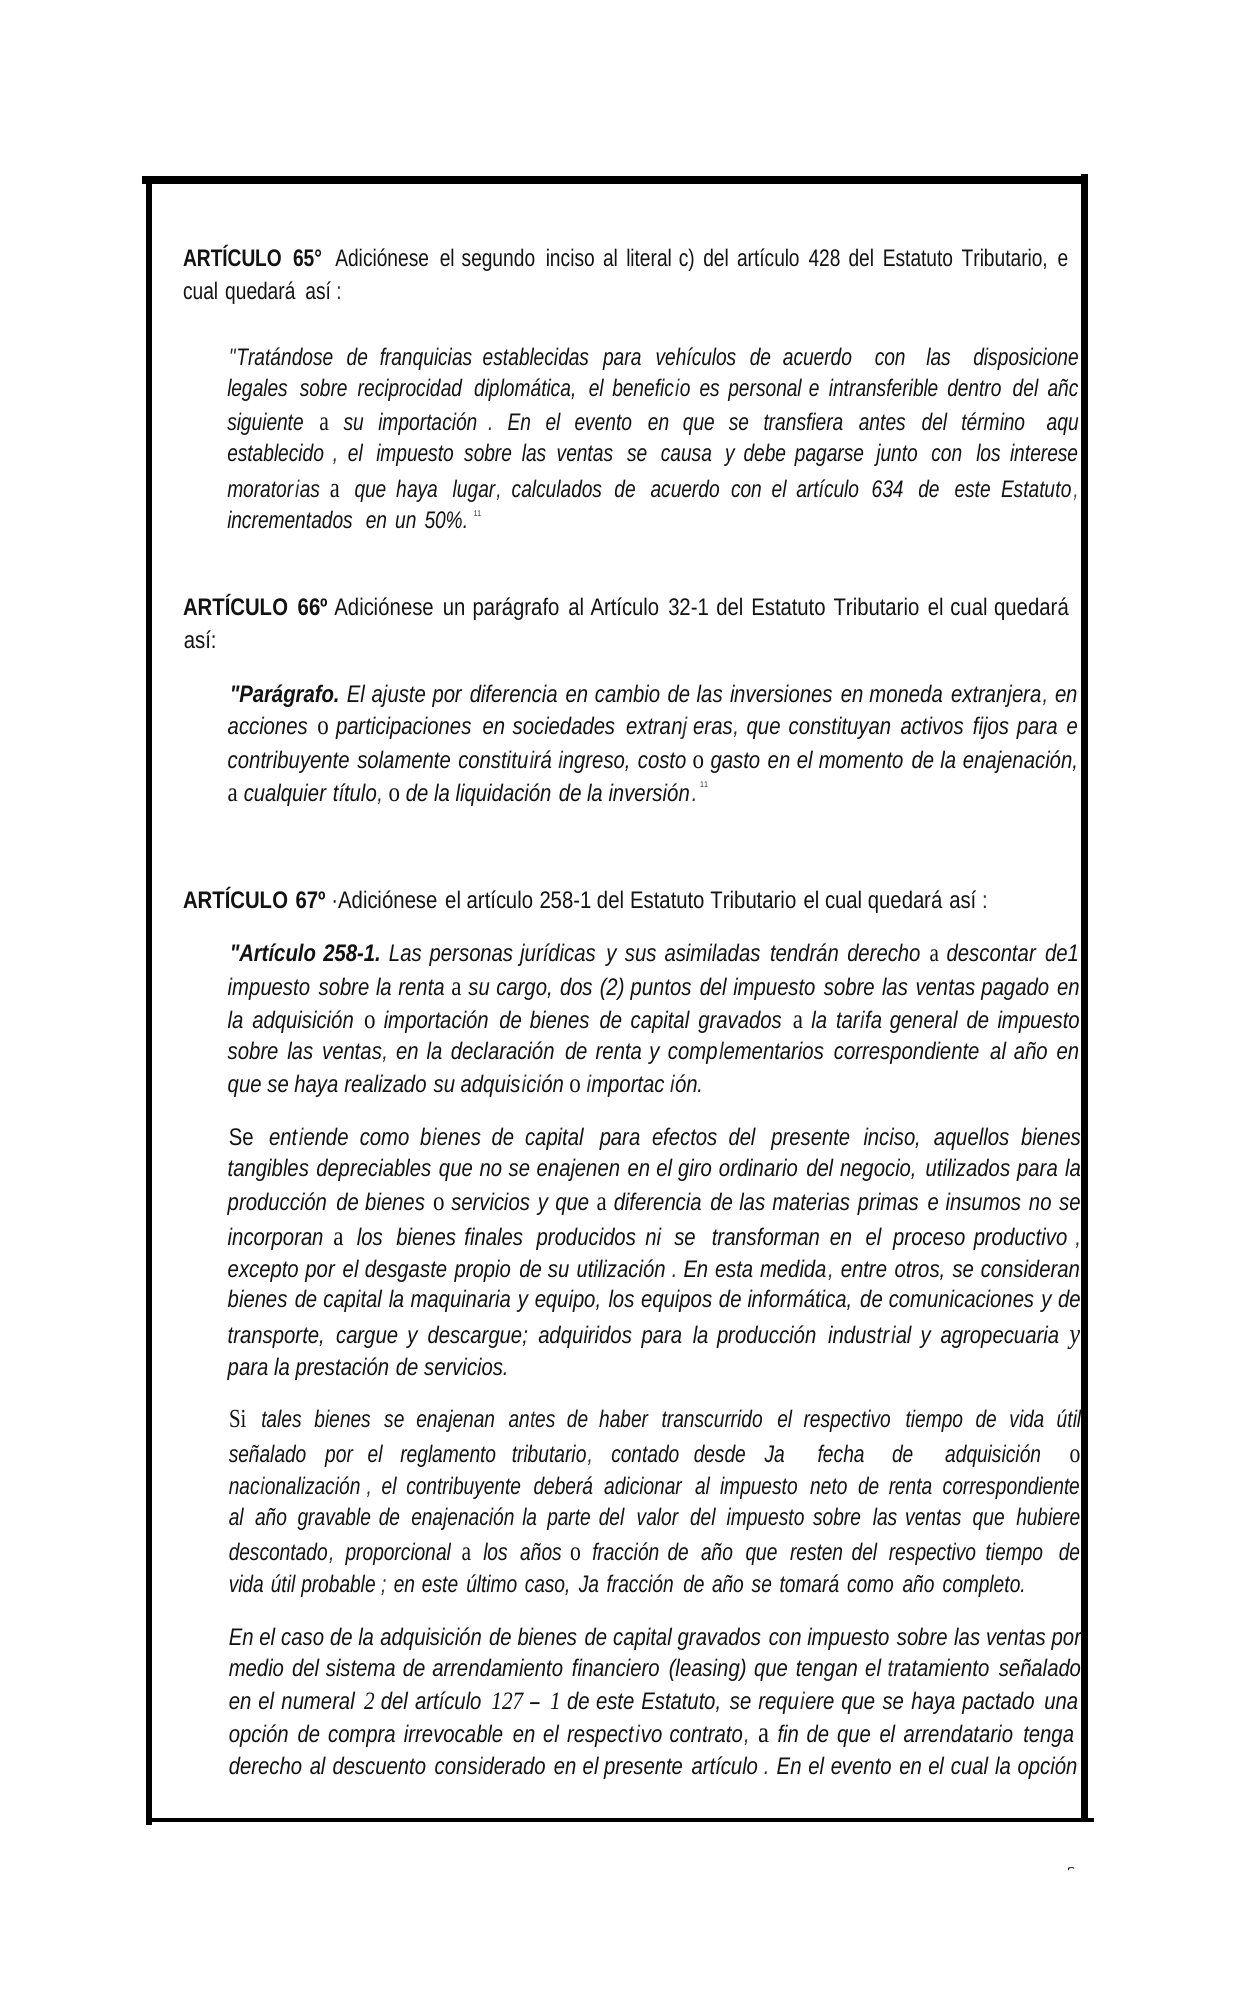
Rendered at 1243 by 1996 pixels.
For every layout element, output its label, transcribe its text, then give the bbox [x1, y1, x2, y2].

subtitle ARTÍCULO 66º Adiciónese un parágrafo al Artículo 32-1 del Estatuto Tributario el cual quedará así: [183, 593, 1077, 653]
text "Parágrafo. El ajuste por diferencia en cambio de las inversiones en moneda extranjera, en acciones o participaciones en sociedades extranj eras, que constituyan activos fijos para e contribuyente solamente constituirá ingreso, costo o gasto en el momento de la enajenación, a cualquier título, o de la liquidación de la inversión.11 [227, 680, 1078, 807]
subtitle ARTÍCULO 67º ·Adiciónese el artículo 258-1 del Estatuto Tributario el cual quedará así : [183, 886, 1092, 913]
text Si tales bienes se enajenan antes de haber transcurrido el respectivo tiempo de vida útil señalado por el reglamento tributario, contado desde Ja fecha de adquisición o nacionalización , el contribuyente deberá adicionar al impuesto neto de renta correspondiente al año gravable de enajenación la parte del valor del impuesto sobre las ventas que hubiere descontado, proporcional a los años o fracción de año que resten del respectivo tiempo de vida útil probable ; en este último caso, Ja fracción de año se tomará como año completo. [228, 1403, 1081, 1597]
text "Tratándose de franquicias establecidas para vehículos de acuerdo con las disposicione legales sobre reciprocidad diplomática, el beneficio es personal e intransferible dentro del añc siguiente a su importación . En el evento en que se transfiera antes del término aqu establecido , el impuesto sobre las ventas se causa y debe pagarse junto con los interese moratorias a que haya lugar, calculados de acuerdo con el artículo 634 de este Estatuto, incrementados en un 50%. 11 [227, 343, 1079, 534]
text derecho al descuento considerado en el presente artículo . En el evento en el cual la opción [228, 1752, 1080, 1779]
text Se entiende como bienes de capital para efectos del presente inciso, aquellos bienes tangibles depreciables que no se enajenen en el giro ordinario del negocio, utilizados para la producción de bienes o servicios y que a diferencia de las materias primas e insumos no se incorporan a los bienes finales producidos ni se transforman en el proceso productivo , excepto por el desgaste propio de su utilización . En esta medida, entre otros, se consideran bienes de capital la maquinaria y equipo, los equipos de informática, de comunicaciones y de transporte, cargue y descargue; adquiridos para la producción industrial y agropecuaria y para la prestación de servicios. [227, 1123, 1081, 1380]
text En el caso de la adquisición de bienes de capital gravados con impuesto sobre las ventas por medio del sistema de arrendamiento financiero (leasing) que tengan el tratamiento señalado en el numeral 2 del artículo 127 - 1 de este Estatuto, se requiere que se haya pactado una [228, 1622, 1081, 1715]
text "Artículo 258-1. Las personas jurídicas y sus asimiladas tendrán derecho a descontar de1 impuesto sobre la renta a su cargo, dos (2) puntos del impuesto sobre las ventas pagado en la adquisición o importación de bienes de capital gravados a la tarifa general de impuesto sobre las ventas, en la declaración de renta y complementarios correspondiente al año en que se haya realizado su adquisición o importac ión. [227, 938, 1080, 1099]
text opción de compra irrevocable en el respectivo contrato, a fin de que el arrendatario tenga [228, 1719, 1080, 1748]
subtitle ARTÍCULO 65° Adiciónese el segundo inciso al literal c) del artículo 428 del Estatuto Tributario, e cual quedará así : [183, 244, 1075, 304]
